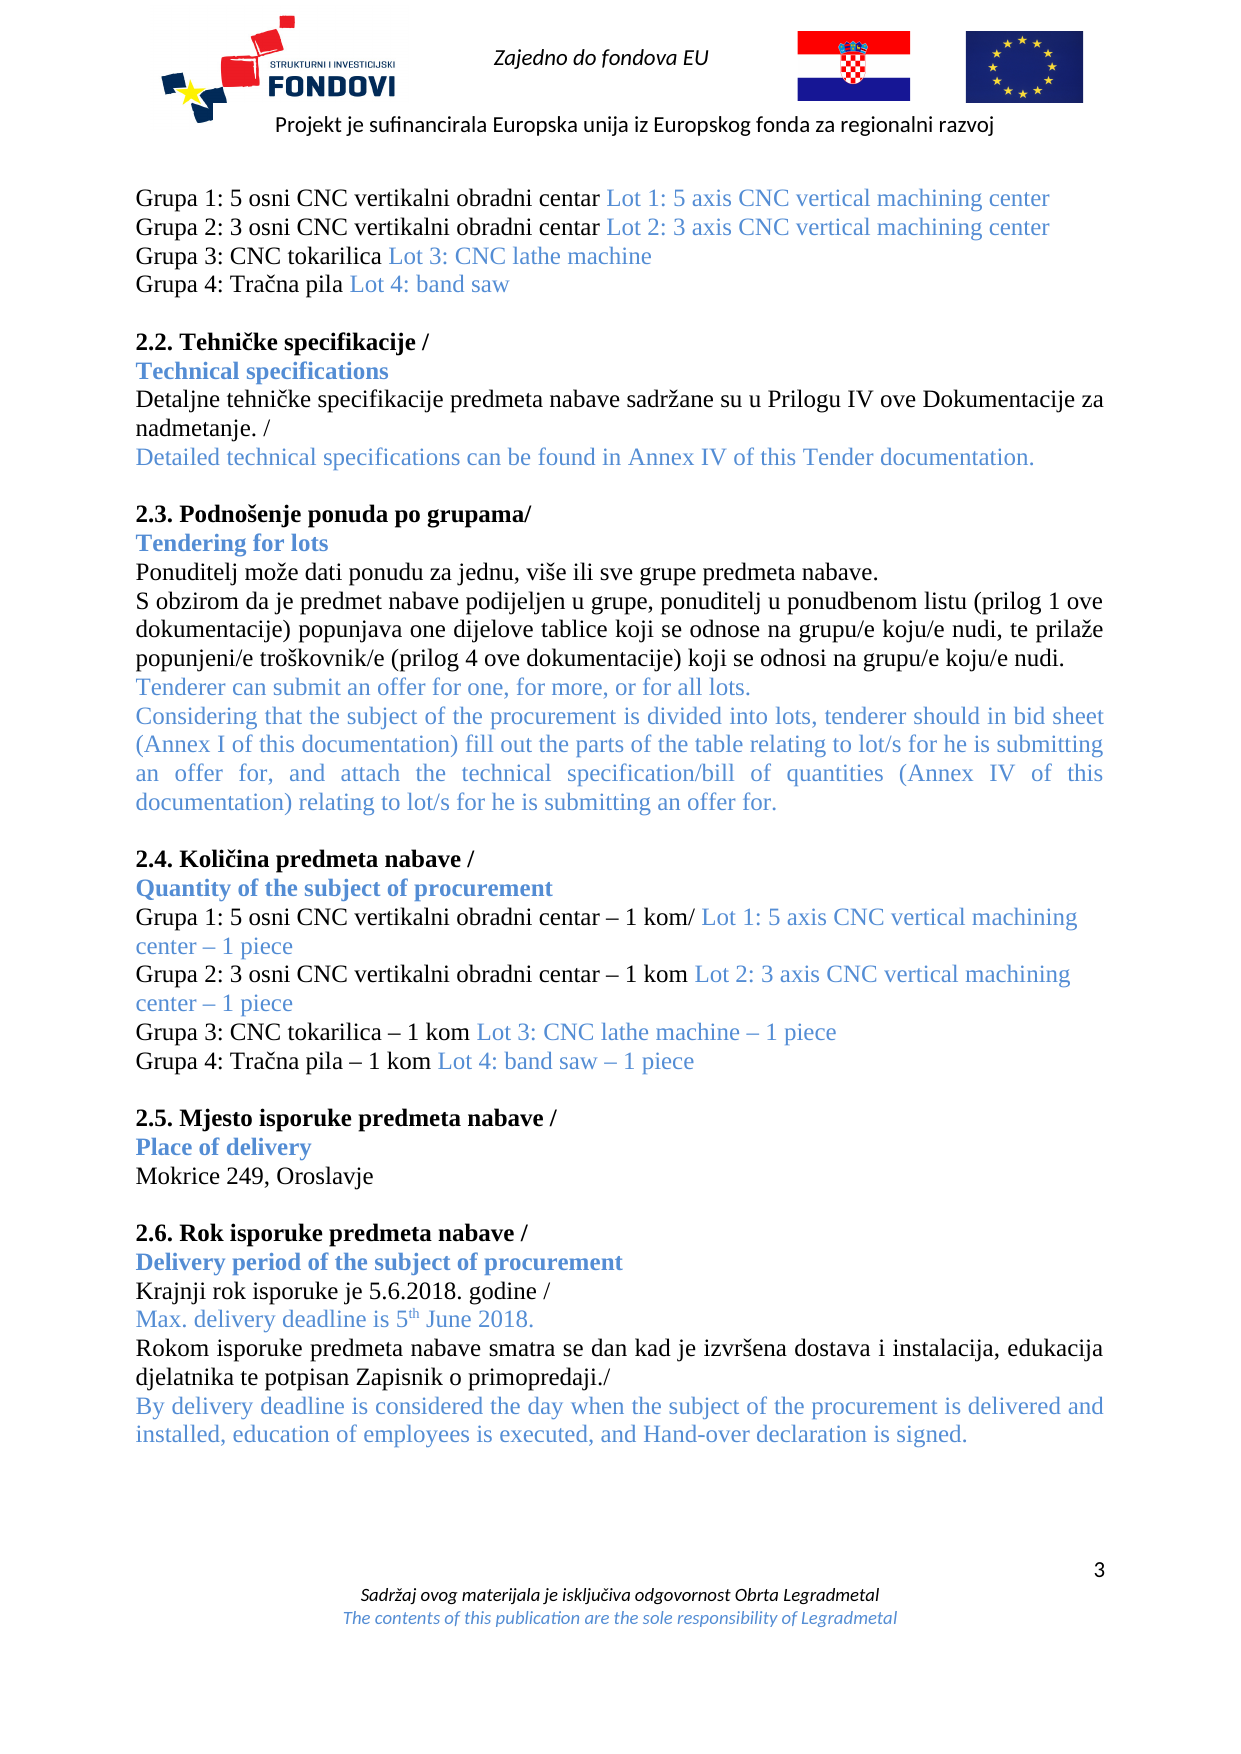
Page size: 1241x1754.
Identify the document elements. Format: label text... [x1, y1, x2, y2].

text Grupa 4: Tračna pila – 1 kom Lot 4: band saw – 1 piece [135, 1046, 1105, 1074]
text Technical specifications [135, 356, 1105, 384]
text Krajnji rok isporuke je 5.6.2018. godine / [135, 1276, 1105, 1304]
text Tenderer can submit an offer for one, for more, or for all lots. [135, 672, 1105, 701]
text S obzirom da je predmet nabave podijeljen u grupe, ponuditelj u ponudbenom listu (prilog 1 ove dokumentacije) popunjava one dijelove tablice koji se odnose na grupu/e koju/e nudi, te prilaže popunjeni/e troškovnik/e (prilog 4 ove dokumentacije) koji se odnosi na grupu/e koju/e nudi. [135, 586, 1105, 672]
text Grupa 4: Tračna pila Lot 4: band saw [135, 269, 1105, 298]
text Detaljne tehničke specifikacije predmeta nabave sadržane su u Prilogu IV ove Dokumentacije za nadmetanje. / [135, 384, 1105, 442]
text 2.3. Podnošenje ponuda po grupama/ [135, 499, 1105, 528]
text Place of delivery [135, 1132, 1105, 1161]
text Tendering for lots [135, 528, 1105, 557]
text Grupa 3: CNC tokarilica – 1 kom Lot 3: CNC lathe machine – 1 piece [135, 1017, 1105, 1046]
text Max. delivery deadline is 5th June 2018. [135, 1304, 1105, 1333]
text Grupa 2: 3 osni CNC vertikalni obradni centar Lot 2: 3 axis CNC vertical machining center [135, 212, 1105, 241]
text Grupa 2: 3 osni CNC vertikalni obradni centar – 1 kom Lot 2: 3 axis CNC vertical machining center – 1 piece [135, 959, 1105, 1017]
text Ponuditelj može dati ponudu za jednu, više ili sve grupe predmeta nabave. [135, 557, 1105, 586]
text Quantity of the subject of procurement [135, 873, 1105, 902]
text Grupa 3: CNC tokarilica Lot 3: CNC lathe machine [135, 241, 1105, 269]
text 2.4. Količina predmeta nabave / [135, 844, 1105, 873]
text Grupa 1: 5 osni CNC vertikalni obradni centar – 1 kom/ Lot 1: 5 axis CNC vertical machining center – 1 piece [135, 902, 1105, 959]
text By delivery deadline is considered the day when the subject of the procurement is delivered and installed, education of employees is executed, and Hand-over declaration is signed. [135, 1391, 1105, 1448]
text Grupa 1: 5 osni CNC vertikalni obradni centar Lot 1: 5 axis CNC vertical machining center [135, 183, 1105, 212]
text 2.2. Tehničke specifikacije / [135, 327, 1105, 356]
picture [965, 31, 1084, 103]
text Detailed technical specifications can be found in Annex IV of this Tender documentation. [135, 442, 1105, 471]
text 2.5. Mjesto isporuke predmeta nabave / [135, 1103, 1105, 1132]
picture [797, 31, 911, 101]
text 2.6. Rok isporuke predmeta nabave / [135, 1218, 1105, 1247]
text Delivery period of the subject of procurement [135, 1247, 1105, 1276]
text Rokom isporuke predmeta nabave smatra se dan kad je izvršena dostava i instalacija, edukacija djelatnika te potpisan Zapisnik o primopredaji./ [135, 1333, 1105, 1391]
text Mokrice 249, Oroslavje [135, 1161, 1105, 1189]
picture [150, 5, 409, 131]
text Considering that the subject of the procurement is divided into lots, tenderer should in bid sheet (Annex I of this documentation) fill out the parts of the table relating to lot/s for he is submitting an offer for, and attach the technical specification/bill of quantities (Annex IV of this documentation) relating to lot/s for he is submitting an offer for. [135, 701, 1105, 816]
